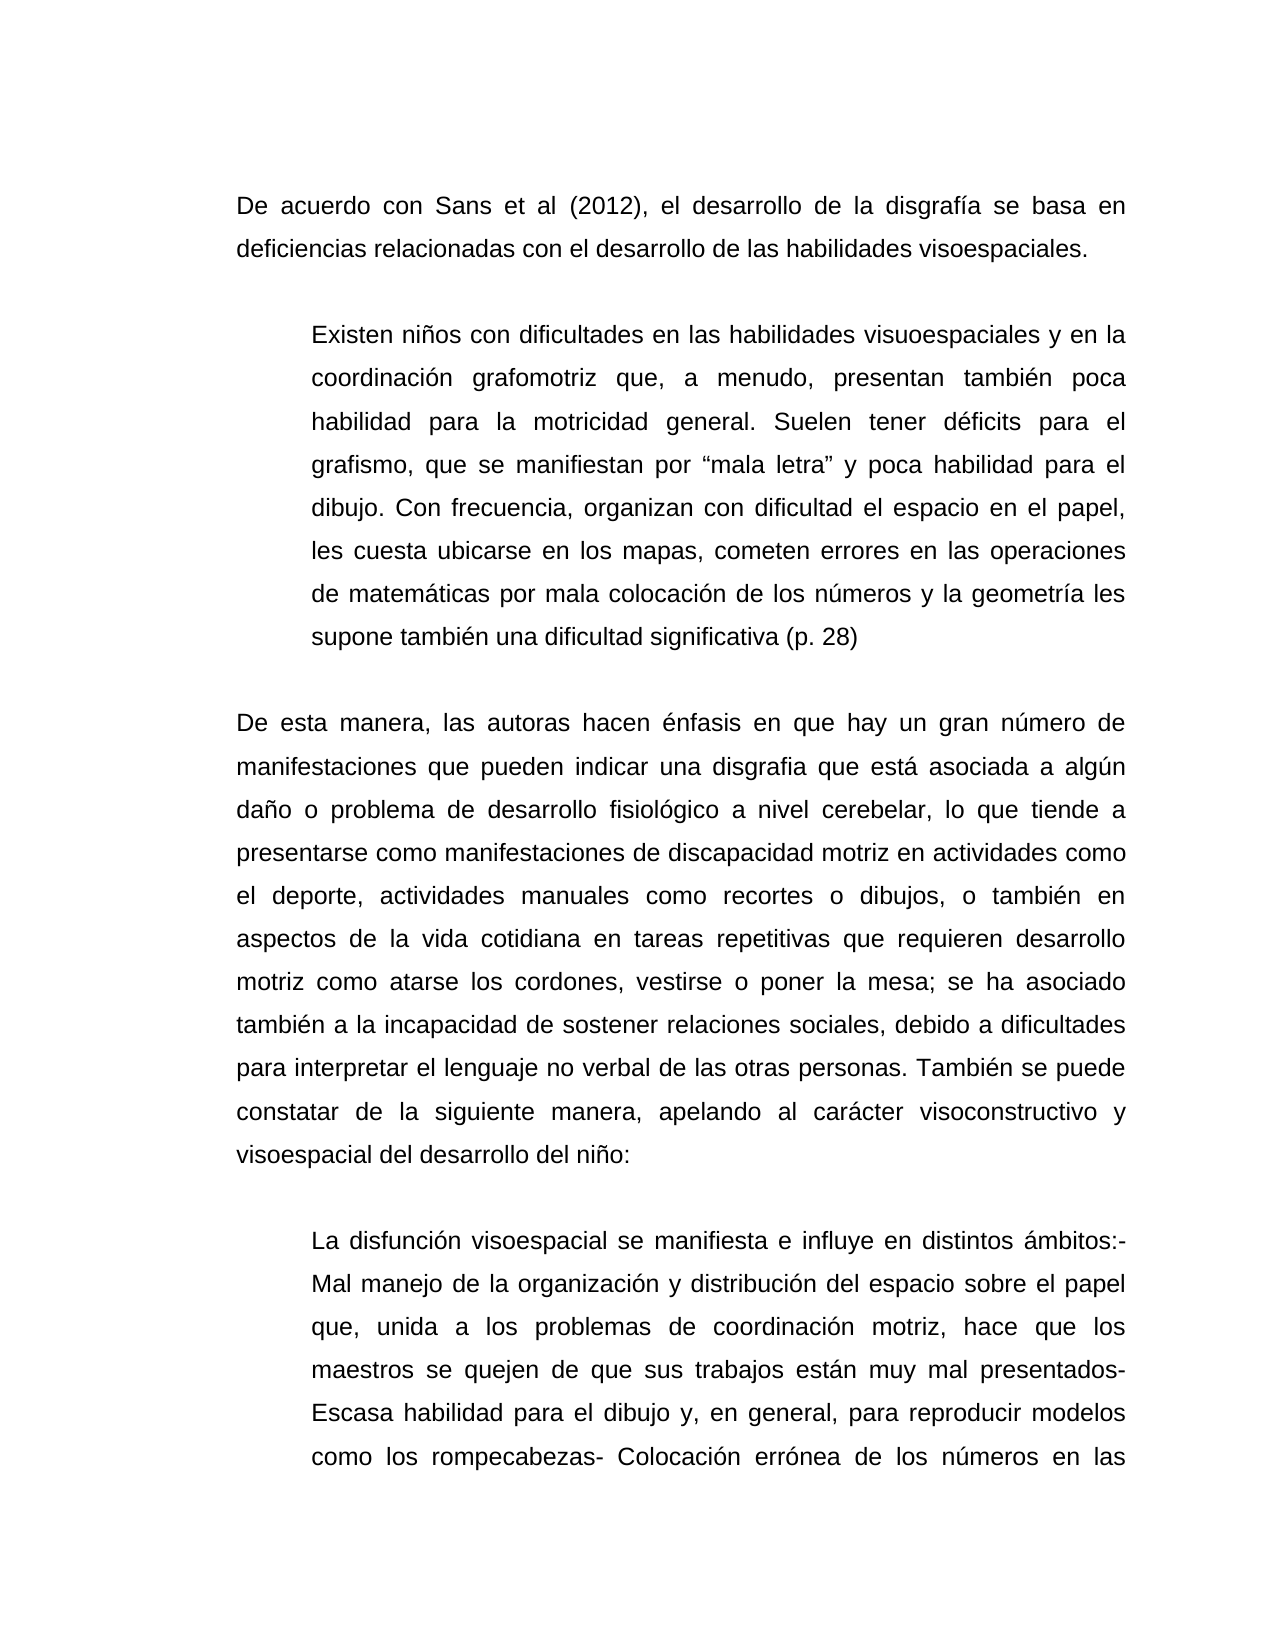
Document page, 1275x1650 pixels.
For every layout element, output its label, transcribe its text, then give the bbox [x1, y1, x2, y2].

text De acuerdo con Sans et al (2012), el desarrollo de la disgrafía se basa en deficiencias relacionadas con el desarrollo de las habilidades visoespaciales. [236, 191, 1127, 263]
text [311, 1226, 1127, 1470]
text Existen niños con dificultades en las habilidades visuoespaciales y en la coordinación grafomotriz que, a menudo, presentan también poca habilidad para la motricidad general. Suelen tener déficits para el grafismo, que se manifiestan por “mala letra” y poca habilidad para el dibujo. Con frecuencia, organizan con dificultad el espacio en el papel, les cuesta ubicarse en los mapas, cometen errores en las operaciones de matemáticas por mala colocación de los números y la geometría les supone también una dificultad significativa (p. 28) [311, 320, 1127, 651]
text De esta manera, las autoras hacen énfasis en que hay un gran número de manifestaciones que pueden indicar una disgrafia que está asociada a algún daño o problema de desarrollo fisiológico a nivel cerebelar, lo que tiende a presentarse como manifestaciones de discapacidad motriz en actividades como el deporte, actividades manuales como recortes o dibujos, o también en aspectos de la vida cotidiana en tareas repetitivas que requieren desarrollo motriz como atarse los cordones, vestirse o poner la mesa; se ha asociado también a la incapacidad de sostener relaciones sociales, debido a dificultades para interpretar el lenguaje no verbal de las otras personas. También se puede constatar de la siguiente manera, apelando al carácter visoconstructivo y visoespacial del desarrollo del niño: [236, 708, 1127, 1168]
